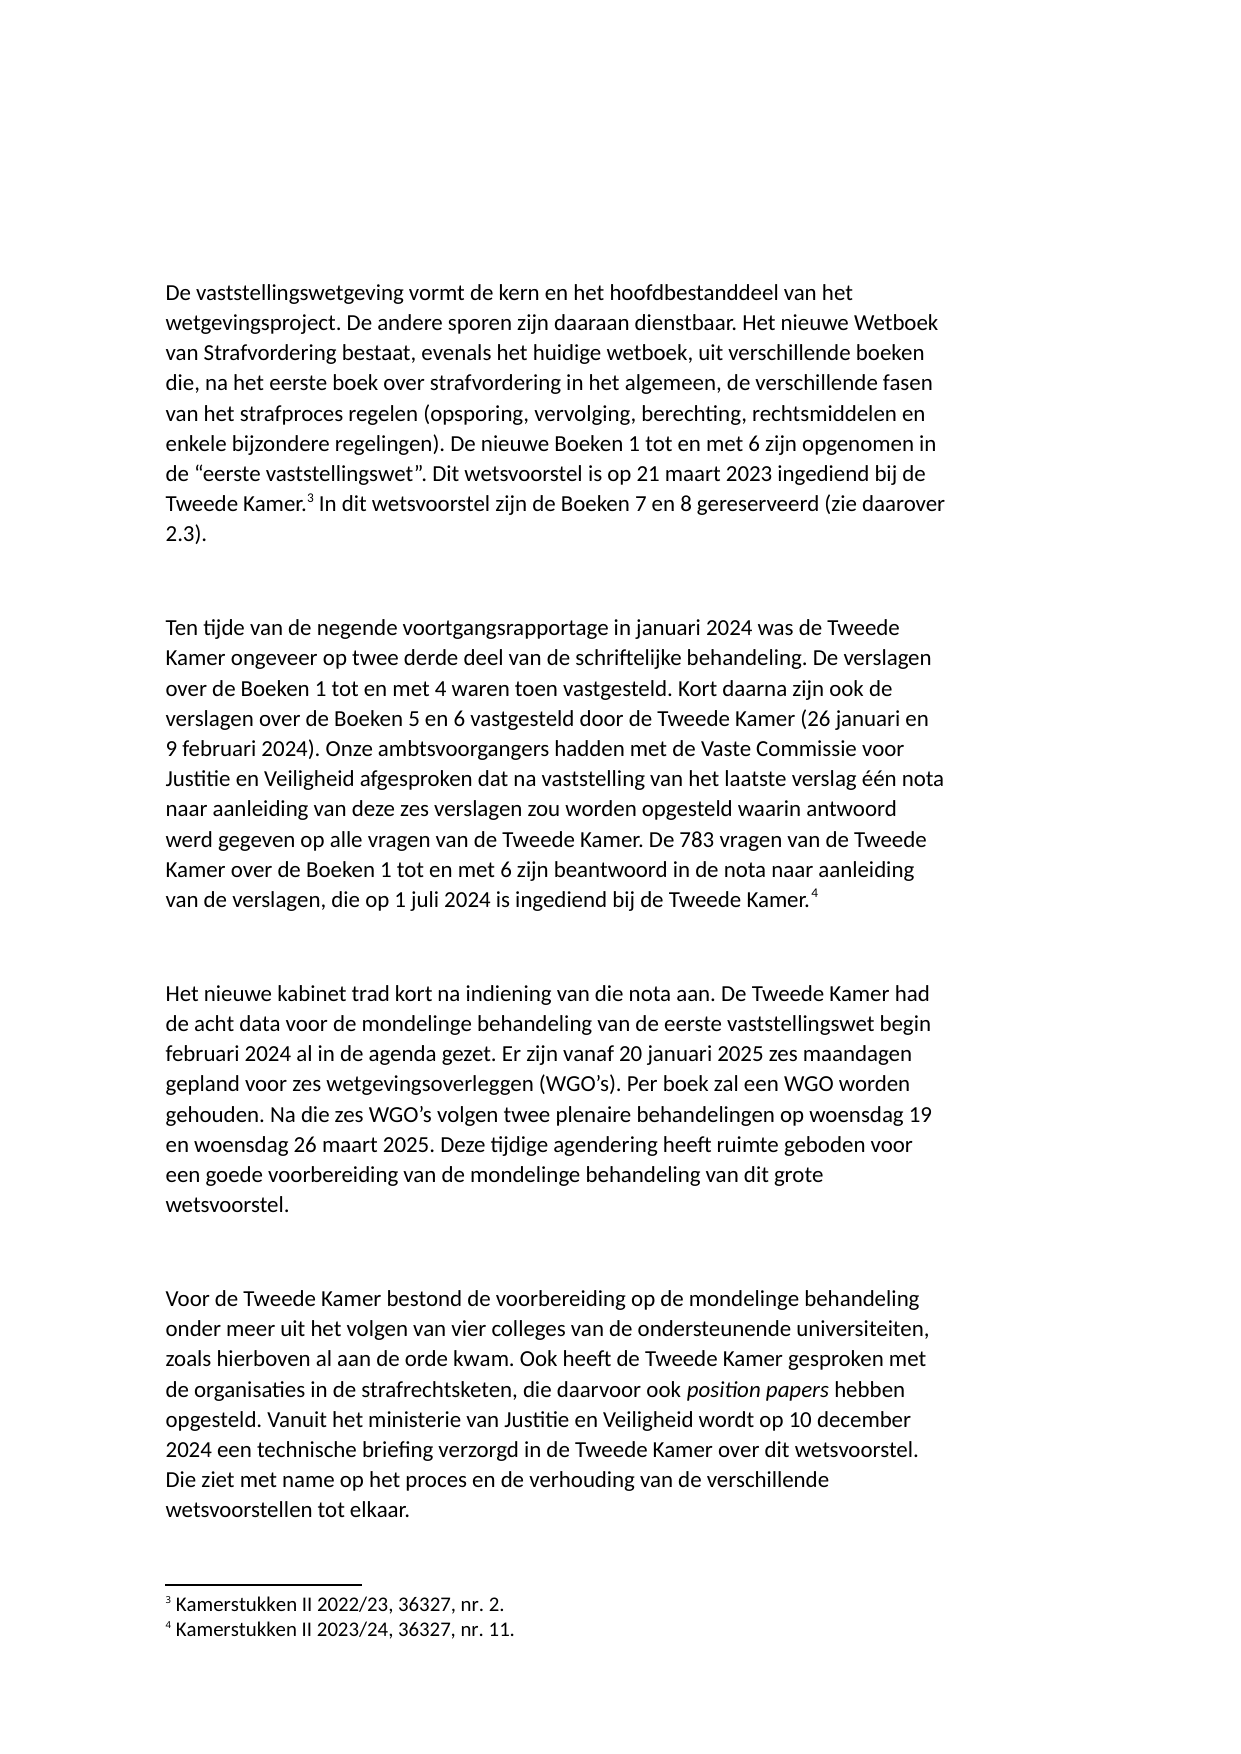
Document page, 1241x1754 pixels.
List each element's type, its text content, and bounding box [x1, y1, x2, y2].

text Voor de Tweede Kamer bestond de voorbereiding op de mondelinge behandeling onder meer uit het volgen van vier colleges van de ondersteunende universiteiten, zoals hierboven al aan de orde kwam. Ook heeft de Tweede Kamer gesproken met de organisaties in de strafrechtsketen, die daarvoor ook position papers hebben opgesteld. Vanuit het ministerie van Justitie en Veiligheid wordt op 10 december 2024 een technische briefing verzorgd in de Tweede Kamer over dit wetsvoorstel. Die ziet met name op het proces en de verhouding van de verschillende wetsvoorstellen tot elkaar. [165, 1284, 947, 1523]
text Ten tijde van de negende voortgangsrapportage in januari 2024 was de Tweede Kamer ongeveer op twee derde deel van de schriftelijke behandeling. De verslagen over de Boeken 1 tot en met 4 waren toen vastgesteld. Kort daarna zijn ook de verslagen over de Boeken 5 en 6 vastgesteld door de Tweede Kamer (26 januari en 9 februari 2024). Onze ambtsvoorgangers hadden met de Vaste Commissie voor Justitie en Veiligheid afgesproken dat na vaststelling van het laatste verslag één nota naar aanleiding van deze zes verslagen zou worden opgesteld waarin antwoord werd gegeven op alle vragen van de Tweede Kamer. De 783 vragen van de Tweede Kamer over de Boeken 1 tot en met 6 zijn beantwoord in de nota naar aanleiding van de verslagen, die op 1 juli 2024 is ingediend bij de Tweede Kamer. [165, 613, 947, 913]
text De vaststellingswetgeving vormt de kern en het hoofdbestanddeel van het wetgevingsproject. De andere sporen zijn daaraan dienstbaar. Het nieuwe Wetboek van Strafvordering bestaat, evenals het huidige wetboek, uit verschillende boeken die, na het eerste boek over strafvordering in het algemeen, de verschillende fasen van het strafproces regelen (opsporing, vervolging, berechting, rechtsmiddelen en enkele bijzondere regelingen). De nieuwe Boeken 1 tot en met 6 zijn opgenomen in de “eerste vaststellingswet”. Dit wetsvoorstel is op 21 maart 2023 ingediend bij de Tweede Kamer. In dit wetsvoorstel zijn de Boeken 7 en 8 gereserveerd (zie daarover 2.3). [165, 278, 947, 547]
text Het nieuwe kabinet trad kort na indiening van die nota aan. De Tweede Kamer had de acht data voor de mondelinge behandeling van de eerste vaststellingswet begin februari 2024 al in de agenda gezet. Er zijn vanaf 20 januari 2025 zes maandagen gepland voor zes wetgevingsoverleggen (WGO’s). Per boek zal een WGO worden gehouden. Na die zes WGO’s volgen twee plenaire behandelingen op woensdag 19 en woensdag 26 maart 2025. Deze tijdige agendering heeft ruimte geboden voor een goede voorbereiding van de mondelinge behandeling van dit grote wetsvoorstel. [165, 979, 947, 1218]
